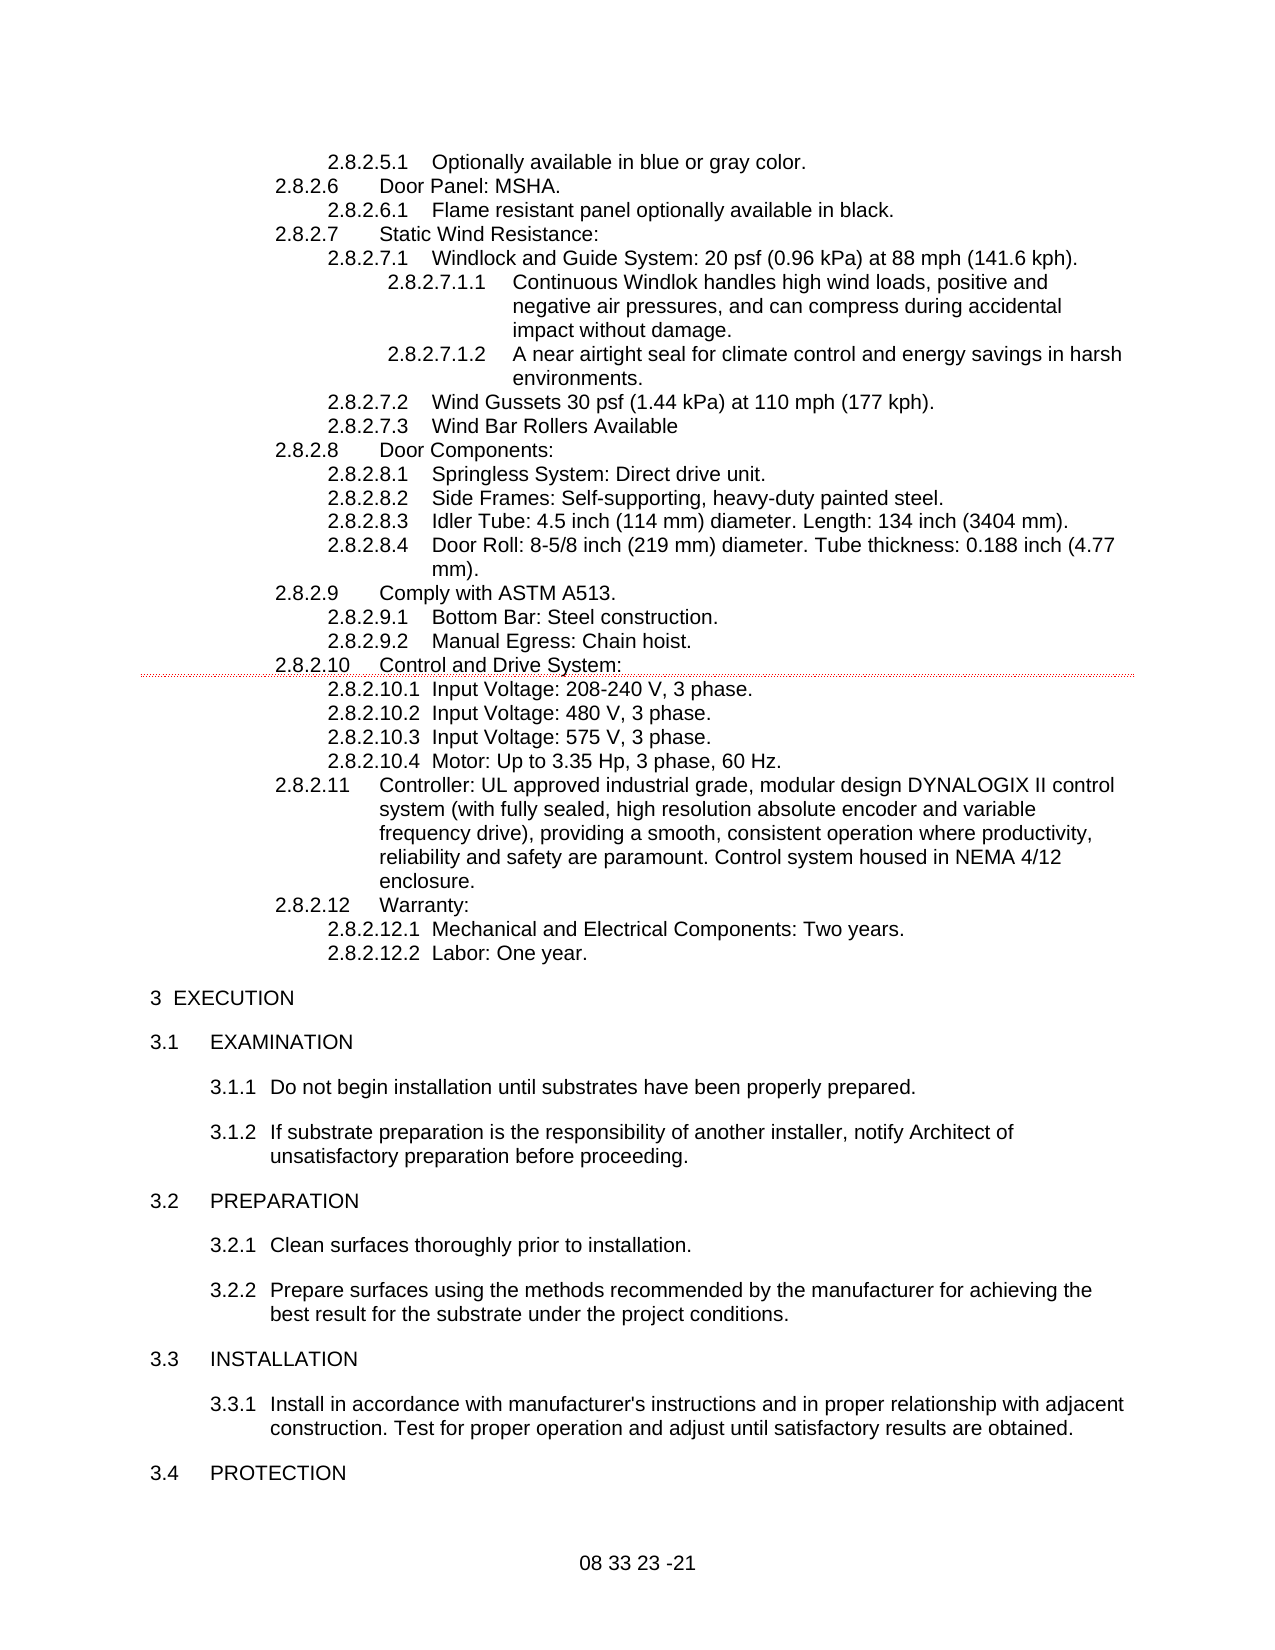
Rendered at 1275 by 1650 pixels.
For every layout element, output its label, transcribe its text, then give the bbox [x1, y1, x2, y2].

list Mechanical and Electrical Components: Two years. [327, 917, 1125, 941]
list Prepare surfaces using the methods recommended by the manufacturer for achieving the best result for the substrate under the project conditions. [210, 1278, 1125, 1326]
list A near airtight seal for climate control and energy savings in harsh environments. [387, 342, 1125, 389]
list Motor: Up to 3.35 Hp, 3 phase, 60 Hz. [327, 749, 1125, 773]
list Clean surfaces thoroughly prior to installation. [210, 1233, 1125, 1257]
list Door Roll: 8-5/8 inch (219 mm) diameter. Tube thickness: 0.188 inch (4.77 mm). [327, 533, 1125, 581]
list Optionally available in blue or gray color. [327, 150, 1125, 174]
list EXECUTION [150, 985, 1125, 1009]
list Input Voltage: 208-240 V, 3 phase. [327, 677, 1125, 701]
list Control and Drive System: [275, 653, 1125, 677]
list Labor: One year. [327, 941, 1125, 964]
list Windlock and Guide System: 20 psf (0.96 kPa) at 88 mph (141.6 kph). [327, 246, 1125, 270]
list INSTALLATION [150, 1347, 1125, 1371]
list EXAMINATION [150, 1030, 1125, 1054]
list Wind Gussets 30 psf (1.44 kPa) at 110 mph (177 kph). [327, 389, 1125, 413]
list Input Voltage: 480 V, 3 phase. [327, 701, 1125, 725]
list PREPARATION [150, 1188, 1125, 1212]
list Springless System: Direct drive unit. [327, 461, 1125, 485]
list Controller: UL approved industrial grade, modular design DYNALOGIX II control system (with fully sealed, high resolution absolute encoder and variable frequency drive), providing a smooth, consistent operation where productivity, reliability and safety are paramount. Control system housed in NEMA 4/12 enclosure. [275, 773, 1125, 893]
list Flame resistant panel optionally available in black. [327, 198, 1125, 222]
list Input Voltage: 575 V, 3 phase. [327, 725, 1125, 749]
list Door Components: [275, 437, 1125, 461]
list Manual Egress: Chain hoist. [327, 629, 1125, 653]
list Static Wind Resistance: [275, 222, 1125, 246]
list Continuous Windlok handles high wind loads, positive and negative air pressures, and can compress during accidental impact without damage. [387, 270, 1125, 342]
list Side Frames: Self-supporting, heavy-duty painted steel. [327, 485, 1125, 509]
list If substrate preparation is the responsibility of another installer, notify Architect of unsatisfactory preparation before proceeding. [210, 1120, 1125, 1168]
list Warranty: [275, 893, 1125, 917]
list PROTECTION [150, 1460, 1125, 1484]
list Do not begin installation until substrates have been properly prepared. [210, 1075, 1125, 1099]
list Idler Tube: 4.5 inch (114 mm) diameter. Length: 134 inch (3404 mm). [327, 509, 1125, 533]
list Bottom Bar: Steel construction. [327, 605, 1125, 629]
list Wind Bar Rollers Available [327, 413, 1125, 437]
list Door Panel: MSHA. [275, 174, 1125, 198]
list Install in accordance with manufacturer's instructions and in proper relationship with adjacent construction. Test for proper operation and adjust until satisfactory results are obtained. [210, 1392, 1125, 1439]
list Comply with ASTM A513. [275, 581, 1125, 605]
